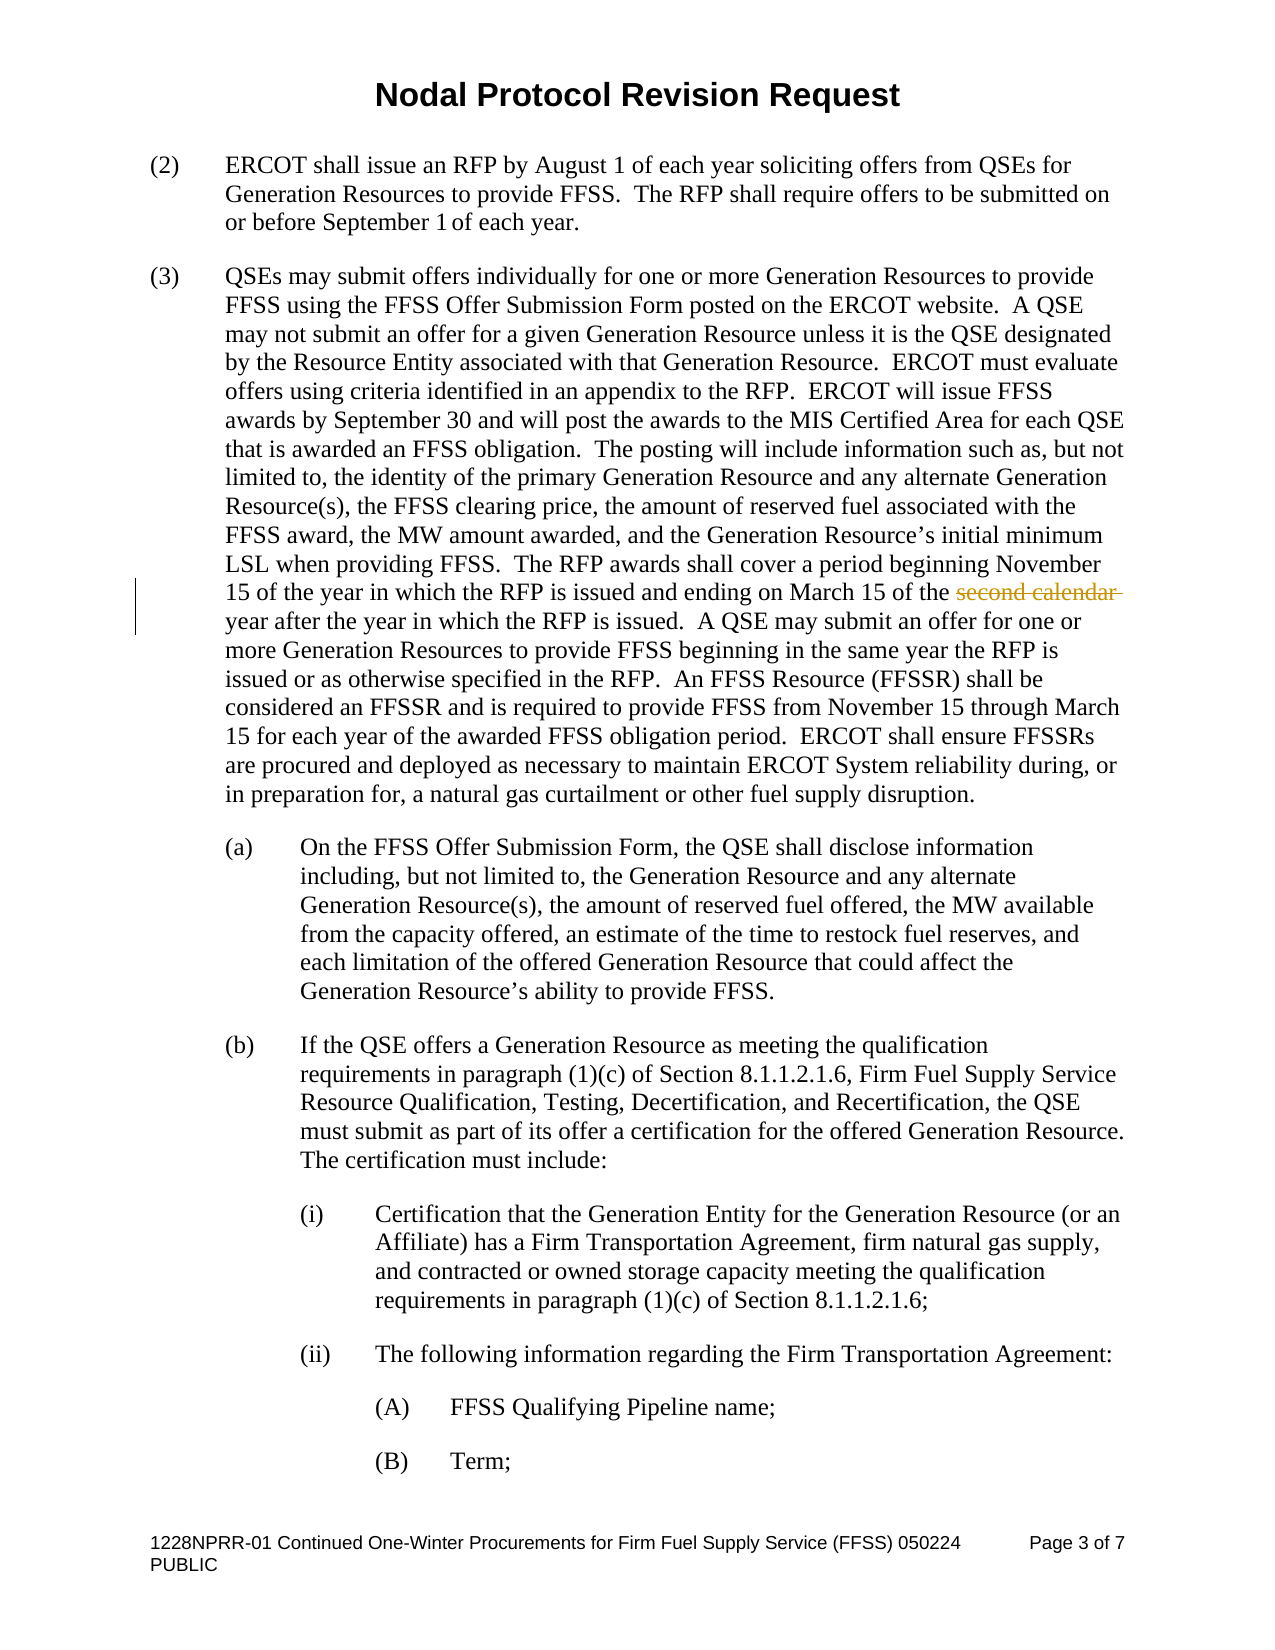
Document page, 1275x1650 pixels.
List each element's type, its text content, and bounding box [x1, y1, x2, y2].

text (3) QSEs may submit offers individually for one or more Generation Resources to provide FFSS using the FFSS Offer Submission Form posted on the ERCOT website. A QSE may not submit an offer for a given Generation Resource unless it is the QSE designated by the Resource Entity associated with that Generation Resource. ERCOT must evaluate offers using criteria identified in an appendix to the RFP. ERCOT will issue FFSS awards by September 30 and will post the awards to the MIS Certified Area for each QSE that is awarded an FFSS obligation. The posting will include information such as, but not limited to, the identity of the primary Generation Resource and any alternate Generation Resource(s), the FFSS clearing price, the amount of reserved fuel associated with the FFSS award, the MW amount awarded, and the Generation Resource’s initial minimum LSL when providing FFSS. The RFP awards shall cover a period beginning November 15 of the year in which the RFP is issued and ending on March 15 of the year after the year in which the RFP is issued. A QSE may submit an offer for one or more Generation Resources to provide FFSS beginning in the same year the RFP is issued or as otherwise specified in the RFP. An FFSS Resource (FFSSR) shall be considered an FFSSR and is required to provide FFSS from November 15 through March 15 for each year of the awarded FFSS obligation period. ERCOT shall ensure FFSSRs are procured and deployed as necessary to maintain ERCOT System reliability during, or in preparation for, a natural gas curtailment or other fuel supply disruption. [150, 261, 1125, 807]
text (B) Term; [375, 1446, 1125, 1475]
text (a) On the FFSS Offer Submission Form, the QSE shall disclose information including, but not limited to, the Generation Resource and any alternate Generation Resource(s), the amount of reserved fuel offered, the MW available from the capacity offered, an estimate of the time to restock fuel reserves, and each limitation of the offered Generation Resource that could affect the Generation Resource’s ability to provide FFSS. [225, 832, 1125, 1005]
text (ii) The following information regarding the Firm Transportation Agreement: [300, 1339, 1125, 1367]
text (i) Certification that the Generation Entity for the Generation Resource (or an Affiliate) has a Firm Transportation Agreement, firm natural gas supply, and contracted or owned storage capacity meeting the qualification requirements in paragraph (1)(c) of Section 8.1.1.2.1.6; [300, 1199, 1125, 1314]
text (A) FFSS Qualifying Pipeline name; [375, 1392, 1125, 1421]
text (b) If the QSE offers a Generation Resource as meeting the qualification requirements in paragraph (1)(c) of Section 8.1.1.2.1.6, Firm Fuel Supply Service Resource Qualification, Testing, Decertification, and Recertification, the QSE must submit as part of its offer a certification for the offered Generation Resource. The certification must include: [225, 1030, 1125, 1174]
text (2) ERCOT shall issue an RFP by August 1 of each year soliciting offers from QSEs for Generation Resources to provide FFSS. The RFP shall require offers to be submitted on or before September 1 of each year. [150, 150, 1125, 236]
